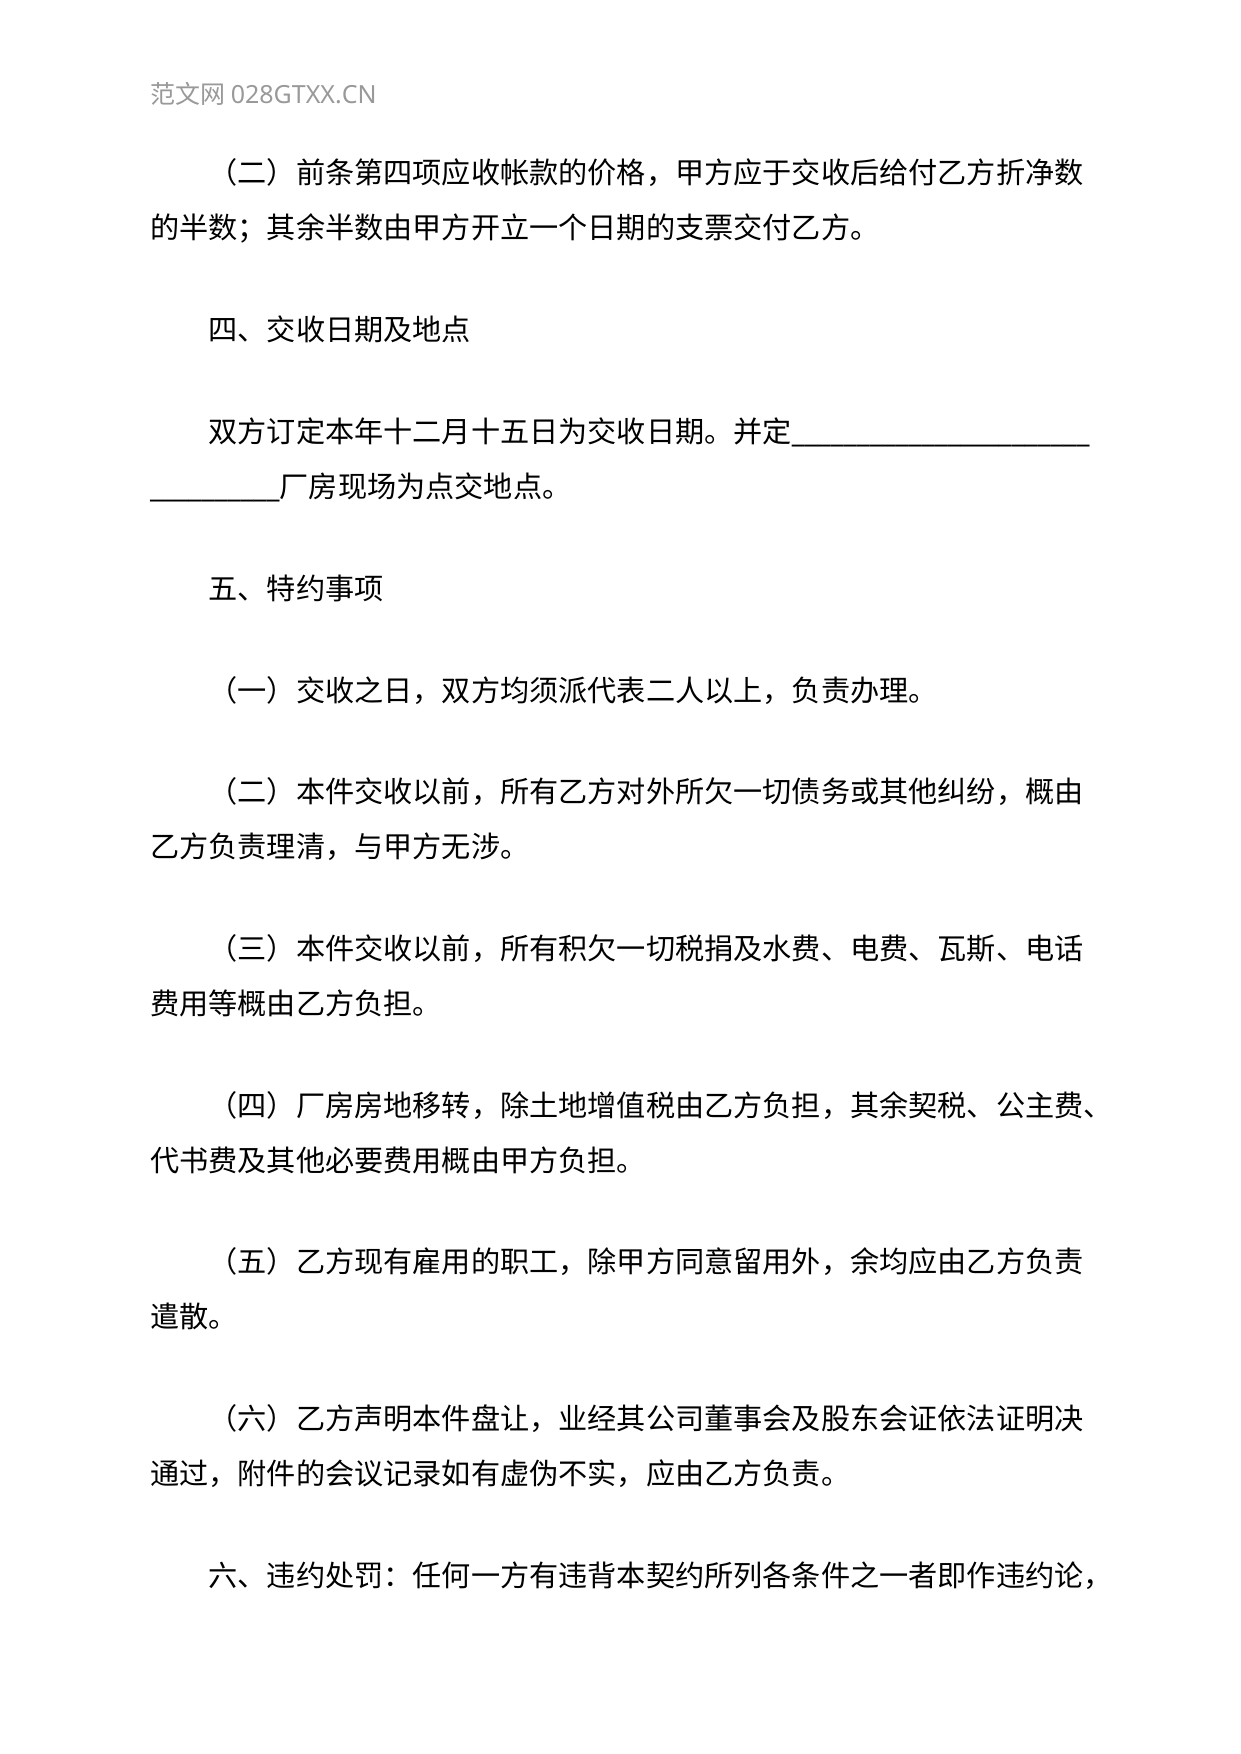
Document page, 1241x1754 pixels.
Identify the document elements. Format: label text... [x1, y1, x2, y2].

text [150, 1552, 1090, 1594]
text （五）乙方现有雇用的职工，除甲方同意留用外，余均应由乙方负责遣散。 [150, 1239, 1090, 1336]
text （四）厂房房地移转，除土地增值税由乙方负担，其余契税、公主费、代书费及其他必要费用概由甲方负担。 [150, 1082, 1090, 1179]
text （三）本件交收以前，所有积欠一切税捐及水费、电费、瓦斯、电话费用等概由乙方负担。 [150, 926, 1090, 1023]
text 四、交收日期及地点 [150, 307, 1090, 349]
text 五、特约事项 [150, 565, 1090, 608]
text 双方订定本年十二月十五日为交收日期。并定_________________________________厂房现场为点交地点。 [150, 408, 1090, 506]
text （二）前条第四项应收帐款的价格，甲方应于交收后给付乙方折净数的半数；其余半数由甲方开立一个日期的支票交付乙方。 [150, 150, 1090, 247]
text （一）交收之日，双方均须派代表二人以上，负责办理。 [150, 667, 1090, 709]
text （六）乙方声明本件盘让，业经其公司董事会及股东会证依法证明决通过，附件的会议记录如有虚伪不实，应由乙方负责。 [150, 1396, 1090, 1493]
text （二）本件交收以前，所有乙方对外所欠一切债务或其他纠纷，概由乙方负责理清，与甲方无涉。 [150, 769, 1090, 866]
